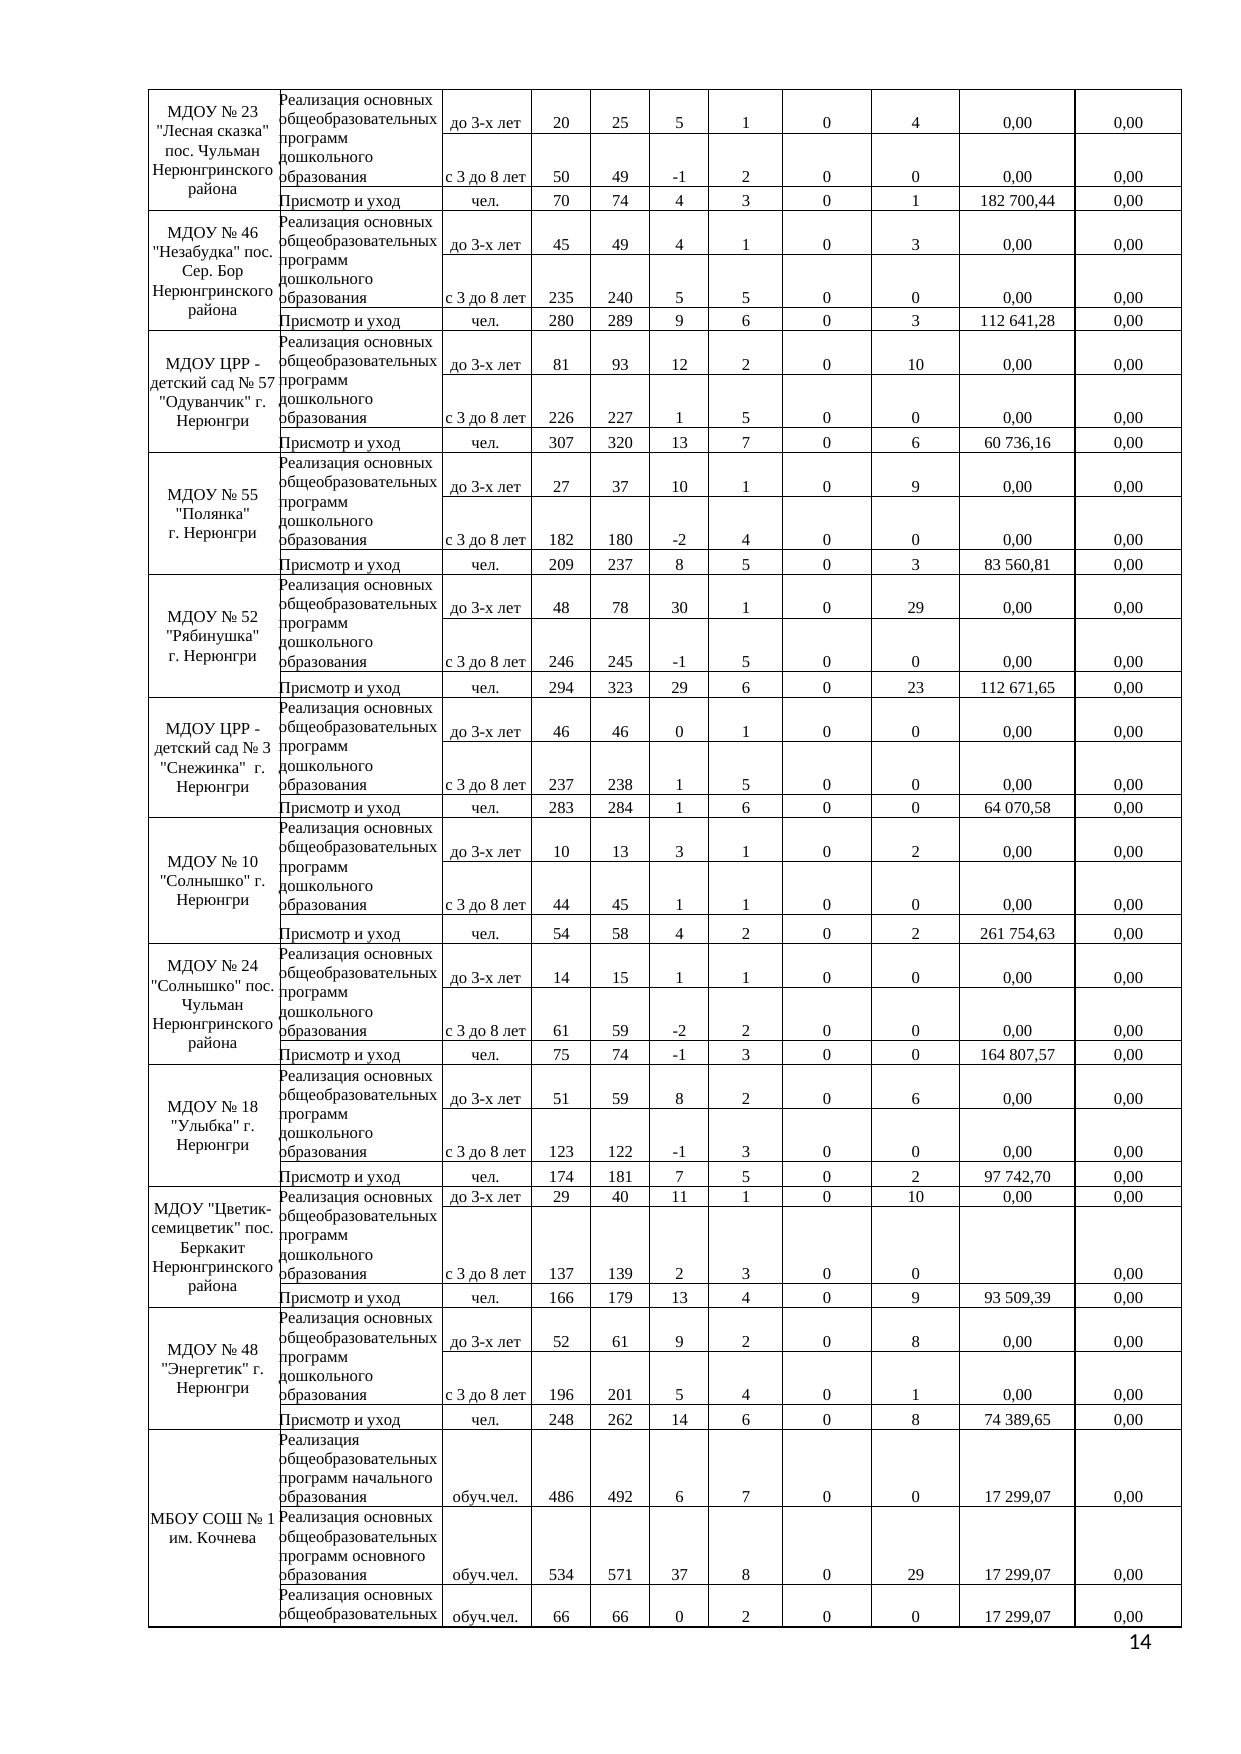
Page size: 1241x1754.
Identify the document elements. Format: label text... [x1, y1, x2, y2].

table_cell МДОУ № 18 "Улыбка" г. Нерюнгри [149, 1065, 280, 1186]
table_cell с 3 до 8 лет [443, 255, 531, 307]
table_cell 280 [532, 308, 590, 330]
table_cell 0,00 [1076, 255, 1181, 307]
table_cell -1 [650, 134, 708, 186]
table_cell 0,00 [1076, 497, 1181, 549]
table_cell Реализация основных общеобразовательных программ дошкольного образования [281, 575, 442, 671]
table_cell 0,00 [960, 1187, 1074, 1206]
table_cell 1 [650, 944, 708, 987]
table_cell 3 [872, 550, 959, 574]
table_cell 6 [650, 1430, 708, 1506]
table_cell 1 [709, 818, 782, 861]
table_cell 5 [709, 1162, 782, 1186]
table_cell 0,00 [960, 988, 1074, 1040]
table_cell 0 [872, 1041, 959, 1064]
table_cell 0 [872, 944, 959, 987]
table_cell 246 [532, 619, 590, 671]
table_cell 0,00 [960, 497, 1074, 549]
table_cell 0,00 [1076, 915, 1181, 943]
table_cell 75 [532, 1041, 590, 1064]
table_cell 0,00 [960, 862, 1074, 914]
table_cell Присмотр и уход [281, 1405, 442, 1428]
table_cell 0,00 [1076, 1430, 1181, 1506]
table_cell чел. [443, 308, 531, 330]
table_cell 4 [650, 187, 708, 210]
table_cell 0 [783, 988, 871, 1040]
table_cell 166 [532, 1284, 590, 1307]
table_cell 0,00 [1076, 818, 1181, 861]
table_cell 0,00 [1076, 575, 1181, 617]
table_cell 4 [650, 915, 708, 943]
table_cell 60 736,16 [960, 428, 1074, 452]
table_cell 0,00 [960, 331, 1074, 374]
table_cell 66 [591, 1585, 649, 1626]
table_cell 78 [591, 575, 649, 617]
table_cell 4 [872, 90, 959, 132]
table_cell 0 [783, 255, 871, 307]
table_cell 0 [783, 550, 871, 574]
table_cell 0 [783, 1207, 871, 1283]
table_cell 5 [650, 90, 708, 132]
table_cell 6 [709, 795, 782, 817]
table_cell 0 [783, 375, 871, 427]
table_cell до 3-х лет [443, 818, 531, 861]
table_cell 0 [783, 497, 871, 549]
table_cell 1 [872, 187, 959, 210]
table_cell 13 [650, 1284, 708, 1307]
table_cell 209 [532, 550, 590, 574]
table_cell 44 [532, 862, 590, 914]
table_cell 0 [783, 308, 871, 330]
table_cell 64 070,58 [960, 795, 1074, 817]
table_cell 0,00 [960, 211, 1074, 254]
table_cell 10 [872, 1187, 959, 1206]
table_cell 182 [532, 497, 590, 549]
table_cell 7 [709, 428, 782, 452]
table_cell 0 [650, 1585, 708, 1626]
table_cell 59 [591, 988, 649, 1040]
table_cell 0 [783, 944, 871, 987]
table_cell 8 [650, 550, 708, 574]
table_cell 0 [783, 428, 871, 452]
table_cell Реализация основных общеобразовательных программ дошкольного образования [281, 698, 442, 794]
table_cell 164 807,57 [960, 1041, 1074, 1064]
table_cell 40 [591, 1187, 649, 1206]
table_cell чел. [443, 1041, 531, 1064]
table_cell Присмотр и уход [281, 428, 442, 452]
table_cell 237 [532, 742, 590, 794]
table_cell 9 [872, 453, 959, 496]
table_cell 0 [783, 453, 871, 496]
table_cell 1 [650, 862, 708, 914]
table_cell 2 [709, 915, 782, 943]
table_cell 0 [872, 1585, 959, 1626]
table_cell 486 [532, 1430, 590, 1506]
table_cell с 3 до 8 лет [443, 862, 531, 914]
table_cell 320 [591, 428, 649, 452]
table_cell 323 [591, 672, 649, 697]
table_cell 0,00 [1076, 1284, 1181, 1307]
table_cell Присмотр и уход [281, 795, 442, 817]
table_cell 0,00 [1076, 1162, 1181, 1186]
table_cell 6 [709, 308, 782, 330]
table_cell 238 [591, 742, 649, 794]
table_cell 0,00 [1076, 428, 1181, 452]
table_cell 0 [783, 818, 871, 861]
table_cell 4 [709, 497, 782, 549]
table_cell 0 [783, 90, 871, 132]
table_cell 30 [650, 575, 708, 617]
table_cell 0,00 [1076, 331, 1181, 374]
table_cell 0,00 [960, 1109, 1074, 1161]
table_cell 0 [872, 375, 959, 427]
table_cell чел. [443, 1284, 531, 1307]
table_cell 0 [783, 1507, 871, 1584]
table_cell 0 [872, 1109, 959, 1161]
table_cell 0,00 [1076, 1207, 1181, 1283]
table_cell 45 [532, 211, 590, 254]
table_cell 20 [532, 90, 590, 132]
table_cell 0 [783, 1109, 871, 1161]
table_cell Реализация основных общеобразовательных программ дошкольного образования [281, 1187, 442, 1283]
table_cell 0,00 [1076, 1352, 1181, 1404]
table_cell 81 [532, 331, 590, 374]
table_cell 0 [783, 1352, 871, 1404]
table_cell обуч.чел. [443, 1507, 531, 1584]
table_cell 74 [591, 187, 649, 210]
table_cell 61 [532, 988, 590, 1040]
table_cell МБОУ СОШ № 1 им. Кочнева [149, 1430, 280, 1626]
table_cell 0 [872, 255, 959, 307]
table_cell МДОУ № 55 "Полянка" г. Нерюнгри [149, 453, 280, 574]
table_cell 283 [532, 795, 590, 817]
table_cell 5 [650, 1352, 708, 1404]
table_cell 37 [591, 453, 649, 496]
table_cell 2 [709, 331, 782, 374]
table_cell с 3 до 8 лет [443, 375, 531, 427]
table_cell 5 [709, 375, 782, 427]
table_cell чел. [443, 672, 531, 697]
table_cell Реализация основных общеобразовательных программ дошкольного образования [281, 453, 442, 549]
table_cell 2 [872, 1162, 959, 1186]
table_cell 0,00 [1076, 1308, 1181, 1351]
table_cell 0 [783, 698, 871, 741]
table_cell 74 [591, 1041, 649, 1064]
table_cell 0,00 [1076, 988, 1181, 1040]
table_cell 2 [872, 915, 959, 943]
table_cell 1 [709, 90, 782, 132]
table_cell [960, 1207, 1074, 1283]
table_cell 0,00 [1076, 619, 1181, 671]
table_cell 0 [783, 1430, 871, 1506]
table_cell 0 [783, 187, 871, 210]
table_cell -1 [650, 1109, 708, 1161]
table_cell 289 [591, 308, 649, 330]
table_cell 1 [709, 575, 782, 617]
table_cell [281, 1507, 442, 1584]
table_cell 0,00 [1076, 1041, 1181, 1064]
table_cell Присмотр и уход [281, 1162, 442, 1186]
table_cell 9 [650, 1308, 708, 1351]
table_cell 0 [783, 862, 871, 914]
table_cell -2 [650, 988, 708, 1040]
table_cell Присмотр и уход [281, 672, 442, 697]
table_cell МДОУ № 52 "Рябинушка" г. Нерюнгри [149, 575, 280, 697]
table_cell с 3 до 8 лет [443, 134, 531, 186]
table_cell 6 [872, 1065, 959, 1108]
table_cell 0,00 [1076, 375, 1181, 427]
table_cell 226 [532, 375, 590, 427]
table_cell 0 [783, 795, 871, 817]
table_cell 2 [709, 988, 782, 1040]
table_cell 174 [532, 1162, 590, 1186]
table_cell 1 [709, 211, 782, 254]
table_cell 0 [783, 672, 871, 697]
table_cell 7 [650, 1162, 708, 1186]
table_cell 6 [872, 428, 959, 452]
table_cell -2 [650, 497, 708, 549]
table_cell 1 [650, 375, 708, 427]
table_cell с 3 до 8 лет [443, 742, 531, 794]
table_cell 0,00 [1076, 134, 1181, 186]
table_cell 0 [872, 497, 959, 549]
table_cell 97 742,70 [960, 1162, 1074, 1186]
table_cell 9 [872, 1284, 959, 1307]
table_cell 0,00 [1076, 795, 1181, 817]
table_cell 8 [872, 1405, 959, 1428]
table_cell Присмотр и уход [281, 1041, 442, 1064]
table_cell Реализация основных общеобразовательных программ дошкольного образования [281, 331, 442, 427]
table_cell 139 [591, 1207, 649, 1283]
table_cell 179 [591, 1284, 649, 1307]
table_cell 1 [709, 862, 782, 914]
table_cell с 3 до 8 лет [443, 619, 531, 671]
table_cell 52 [532, 1308, 590, 1351]
table_cell 0,00 [1076, 187, 1181, 210]
table_cell 0,00 [1076, 862, 1181, 914]
table_cell 0,00 [960, 619, 1074, 671]
table_cell с 3 до 8 лет [443, 988, 531, 1040]
table_cell 0,00 [1076, 698, 1181, 741]
table_cell 0 [872, 1207, 959, 1283]
table_cell 9 [650, 308, 708, 330]
table_cell 12 [650, 331, 708, 374]
table_cell до 3-х лет [443, 944, 531, 987]
table_cell МДОУ № 24 "Солнышко" пос. Чульман Нерюнгринского района [149, 944, 280, 1064]
table_cell 7 [709, 1430, 782, 1506]
table_cell 0,00 [960, 818, 1074, 861]
table_cell 93 [591, 331, 649, 374]
table_cell 0,00 [960, 90, 1074, 132]
table_cell 0,00 [960, 1065, 1074, 1108]
table_cell 25 [591, 90, 649, 132]
table_cell 0,00 [960, 134, 1074, 186]
table_cell 248 [532, 1405, 590, 1428]
table_cell Присмотр и уход [281, 308, 442, 330]
table_cell МДОУ № 48 "Энергетик" г. Нерюнгри [149, 1308, 280, 1428]
table_cell 48 [532, 575, 590, 617]
table_cell 182 700,44 [960, 187, 1074, 210]
table_cell 0,00 [960, 1352, 1074, 1404]
table_cell 0 [783, 619, 871, 671]
table_cell 17 299,07 [960, 1585, 1074, 1626]
table_cell МДОУ ЦРР - детский сад № 3 "Снежинка" г. Нерюнгри [149, 698, 280, 817]
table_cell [281, 1585, 442, 1626]
table_cell Реализация основных общеобразовательных программ дошкольного образования [281, 211, 442, 307]
table_cell до 3-х лет [443, 1308, 531, 1351]
table_cell 0,00 [1076, 672, 1181, 697]
table_cell 0,00 [960, 255, 1074, 307]
table_cell 13 [650, 428, 708, 452]
table_cell 4 [709, 1284, 782, 1307]
table_cell 5 [709, 742, 782, 794]
table_cell 0 [783, 331, 871, 374]
table_cell 0 [650, 698, 708, 741]
table_cell МДОУ № 10 "Солнышко" г. Нерюнгри [149, 818, 280, 943]
table_cell с 3 до 8 лет [443, 497, 531, 549]
table_cell 59 [591, 1065, 649, 1108]
table_cell 571 [591, 1507, 649, 1584]
table_cell 307 [532, 428, 590, 452]
table_cell 49 [591, 211, 649, 254]
table_cell 1 [709, 1187, 782, 1206]
table_cell 83 560,81 [960, 550, 1074, 574]
table_cell 37 [650, 1507, 708, 1584]
table_cell 3 [709, 1207, 782, 1283]
table_cell 534 [532, 1507, 590, 1584]
table_cell 0 [783, 1041, 871, 1064]
table_cell -1 [650, 1041, 708, 1064]
table_cell 0,00 [1076, 1109, 1181, 1161]
table_cell 0 [783, 1405, 871, 1428]
table_cell 29 [650, 672, 708, 697]
table_cell Реализация основных общеобразовательных программ дошкольного образования [281, 944, 442, 1040]
table_cell чел. [443, 795, 531, 817]
table_cell 0,00 [1076, 1405, 1181, 1428]
table_cell 1 [872, 1352, 959, 1404]
table_cell 245 [591, 619, 649, 671]
table_cell 0,00 [960, 742, 1074, 794]
table_cell 5 [709, 255, 782, 307]
table_cell 0,00 [1076, 453, 1181, 496]
table_cell 11 [650, 1187, 708, 1206]
table_cell 0 [872, 742, 959, 794]
table_cell 0 [872, 862, 959, 914]
table_cell 49 [591, 134, 649, 186]
table_cell 240 [591, 255, 649, 307]
table_cell 14 [532, 944, 590, 987]
table_cell 8 [709, 1507, 782, 1584]
table_cell 70 [532, 187, 590, 210]
table_cell 0 [783, 134, 871, 186]
table_cell -1 [650, 619, 708, 671]
table_cell 29 [872, 1507, 959, 1584]
table_cell 0,00 [960, 944, 1074, 987]
table_cell 58 [591, 915, 649, 943]
table_cell 5 [709, 550, 782, 574]
table_cell 0 [783, 1585, 871, 1626]
table_cell 8 [872, 1308, 959, 1351]
table_cell 0 [783, 575, 871, 617]
table_cell чел. [443, 915, 531, 943]
table_cell 0 [783, 1284, 871, 1307]
table_cell Реализация общеобразовательных программ начального образования [281, 1430, 442, 1506]
table_cell до 3-х лет [443, 698, 531, 741]
table_cell 13 [591, 818, 649, 861]
table_cell 180 [591, 497, 649, 549]
table_cell 0 [783, 1308, 871, 1351]
table_cell 0,00 [960, 575, 1074, 617]
table_cell МДОУ ЦРР - детский сад № 57 "Одуванчик" г. Нерюнгри [149, 331, 280, 452]
table_cell Присмотр и уход [281, 915, 442, 943]
table_cell 0,00 [1076, 1585, 1181, 1626]
table_cell чел. [443, 550, 531, 574]
table_cell 0 [783, 1065, 871, 1108]
table_cell 4 [650, 211, 708, 254]
table_cell чел. [443, 428, 531, 452]
table_cell 0,00 [1076, 90, 1181, 132]
table_cell 227 [591, 375, 649, 427]
table_cell 5 [709, 619, 782, 671]
table_cell 2 [872, 818, 959, 861]
table_cell 17 299,07 [960, 1430, 1074, 1506]
table_cell 17 299,07 [960, 1507, 1074, 1584]
table_cell 284 [591, 795, 649, 817]
table_cell до 3-х лет [443, 331, 531, 374]
table_cell до 3-х лет [443, 453, 531, 496]
table_cell 46 [532, 698, 590, 741]
table_cell 1 [650, 795, 708, 817]
table_cell 0,00 [1076, 742, 1181, 794]
table_cell 196 [532, 1352, 590, 1404]
table_cell 2 [709, 1585, 782, 1626]
table_cell 3 [872, 211, 959, 254]
table_cell 0,00 [1076, 944, 1181, 987]
table_cell Присмотр и уход [281, 1284, 442, 1307]
table_cell 0,00 [1076, 550, 1181, 574]
table_cell 74 389,65 [960, 1405, 1074, 1428]
table_cell 0,00 [960, 698, 1074, 741]
table_cell Присмотр и уход [281, 187, 442, 210]
table_cell 0 [783, 1162, 871, 1186]
table_cell 0 [872, 988, 959, 1040]
table_cell 45 [591, 862, 649, 914]
table_cell 61 [591, 1308, 649, 1351]
table_cell 181 [591, 1162, 649, 1186]
table_cell 51 [532, 1065, 590, 1108]
table_cell до 3-х лет [443, 211, 531, 254]
table_cell 15 [591, 944, 649, 987]
table_cell МДОУ "Цветик-семицветик" пос. Беркакит Нерюнгринского района [149, 1187, 280, 1307]
table_cell до 3-х лет [443, 1187, 531, 1206]
table_cell 1 [709, 944, 782, 987]
table_cell 29 [532, 1187, 590, 1206]
table_cell 23 [872, 672, 959, 697]
table_cell 492 [591, 1430, 649, 1506]
table_cell 261 754,63 [960, 915, 1074, 943]
table_cell 2 [650, 1207, 708, 1283]
table_cell до 3-х лет [443, 1065, 531, 1108]
table_cell 0,00 [960, 375, 1074, 427]
table_cell 5 [650, 255, 708, 307]
table_cell 0,00 [1076, 308, 1181, 330]
table_cell 1 [709, 698, 782, 741]
table_cell до 3-х лет [443, 575, 531, 617]
table_cell 0,00 [1076, 211, 1181, 254]
table_cell 0,00 [1076, 1187, 1181, 1206]
table_cell 0 [872, 1430, 959, 1506]
table_cell 122 [591, 1109, 649, 1161]
table_cell 6 [709, 672, 782, 697]
table_cell 10 [650, 453, 708, 496]
table_cell 0 [872, 619, 959, 671]
table_cell 0,00 [1076, 1507, 1181, 1584]
table_cell 4 [709, 1352, 782, 1404]
table_cell 29 [872, 575, 959, 617]
table_cell Реализация основных общеобразовательных программ дошкольного образования [281, 1308, 442, 1404]
table_cell 10 [532, 818, 590, 861]
table_cell 66 [532, 1585, 590, 1626]
table_cell 27 [532, 453, 590, 496]
table_cell до 3-х лет [443, 90, 531, 132]
table_cell 0 [872, 795, 959, 817]
table_cell с 3 до 8 лет [443, 1207, 531, 1283]
table_cell Присмотр и уход [281, 550, 442, 574]
table_cell 0,00 [960, 1308, 1074, 1351]
table_cell 201 [591, 1352, 649, 1404]
table_cell 112 671,65 [960, 672, 1074, 697]
table_cell 46 [591, 698, 649, 741]
table_cell 262 [591, 1405, 649, 1428]
table_cell 0 [872, 698, 959, 741]
table_cell 1 [709, 453, 782, 496]
table_cell 0 [783, 742, 871, 794]
table_cell 2 [709, 1308, 782, 1351]
table_cell 0 [783, 915, 871, 943]
table_cell 6 [709, 1405, 782, 1428]
table_cell 8 [650, 1065, 708, 1108]
table_cell 93 509,39 [960, 1284, 1074, 1307]
table_cell 2 [709, 134, 782, 186]
table_cell 0,00 [1076, 1065, 1181, 1108]
table_cell 294 [532, 672, 590, 697]
table_cell с 3 до 8 лет [443, 1352, 531, 1404]
table_cell 0 [783, 211, 871, 254]
table_cell 0,00 [960, 453, 1074, 496]
table_cell 10 [872, 331, 959, 374]
table_cell МДОУ № 23 "Лесная сказка" пос. Чульман Нерюнгринского района [149, 90, 280, 210]
table_cell 14 [650, 1405, 708, 1428]
table_cell 112 641,28 [960, 308, 1074, 330]
table_cell 3 [709, 187, 782, 210]
table_cell 0 [783, 1187, 871, 1206]
table_cell 54 [532, 915, 590, 943]
table_cell 237 [591, 550, 649, 574]
table_cell чел. [443, 1162, 531, 1186]
table_cell 0 [872, 134, 959, 186]
table_cell 123 [532, 1109, 590, 1161]
table_cell 2 [709, 1065, 782, 1108]
table_cell 1 [650, 742, 708, 794]
table_cell обуч.чел. [443, 1585, 531, 1626]
table_cell 3 [872, 308, 959, 330]
table_cell 235 [532, 255, 590, 307]
table_cell 3 [709, 1109, 782, 1161]
table_cell 3 [709, 1041, 782, 1064]
table_cell Реализация основных общеобразовательных программ дошкольного образования [281, 818, 442, 914]
table_cell 137 [532, 1207, 590, 1283]
table_cell МДОУ № 46 "Незабудка" пос. Сер. Бор Нерюнгринского района [149, 211, 280, 330]
table_cell 50 [532, 134, 590, 186]
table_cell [281, 90, 442, 186]
table_cell чел. [443, 187, 531, 210]
table_cell Реализация основных общеобразовательных программ дошкольного образования [281, 1065, 442, 1161]
table_cell 3 [650, 818, 708, 861]
table_cell чел. [443, 1405, 531, 1428]
table_cell с 3 до 8 лет [443, 1109, 531, 1161]
table_cell обуч.чел. [443, 1430, 531, 1506]
